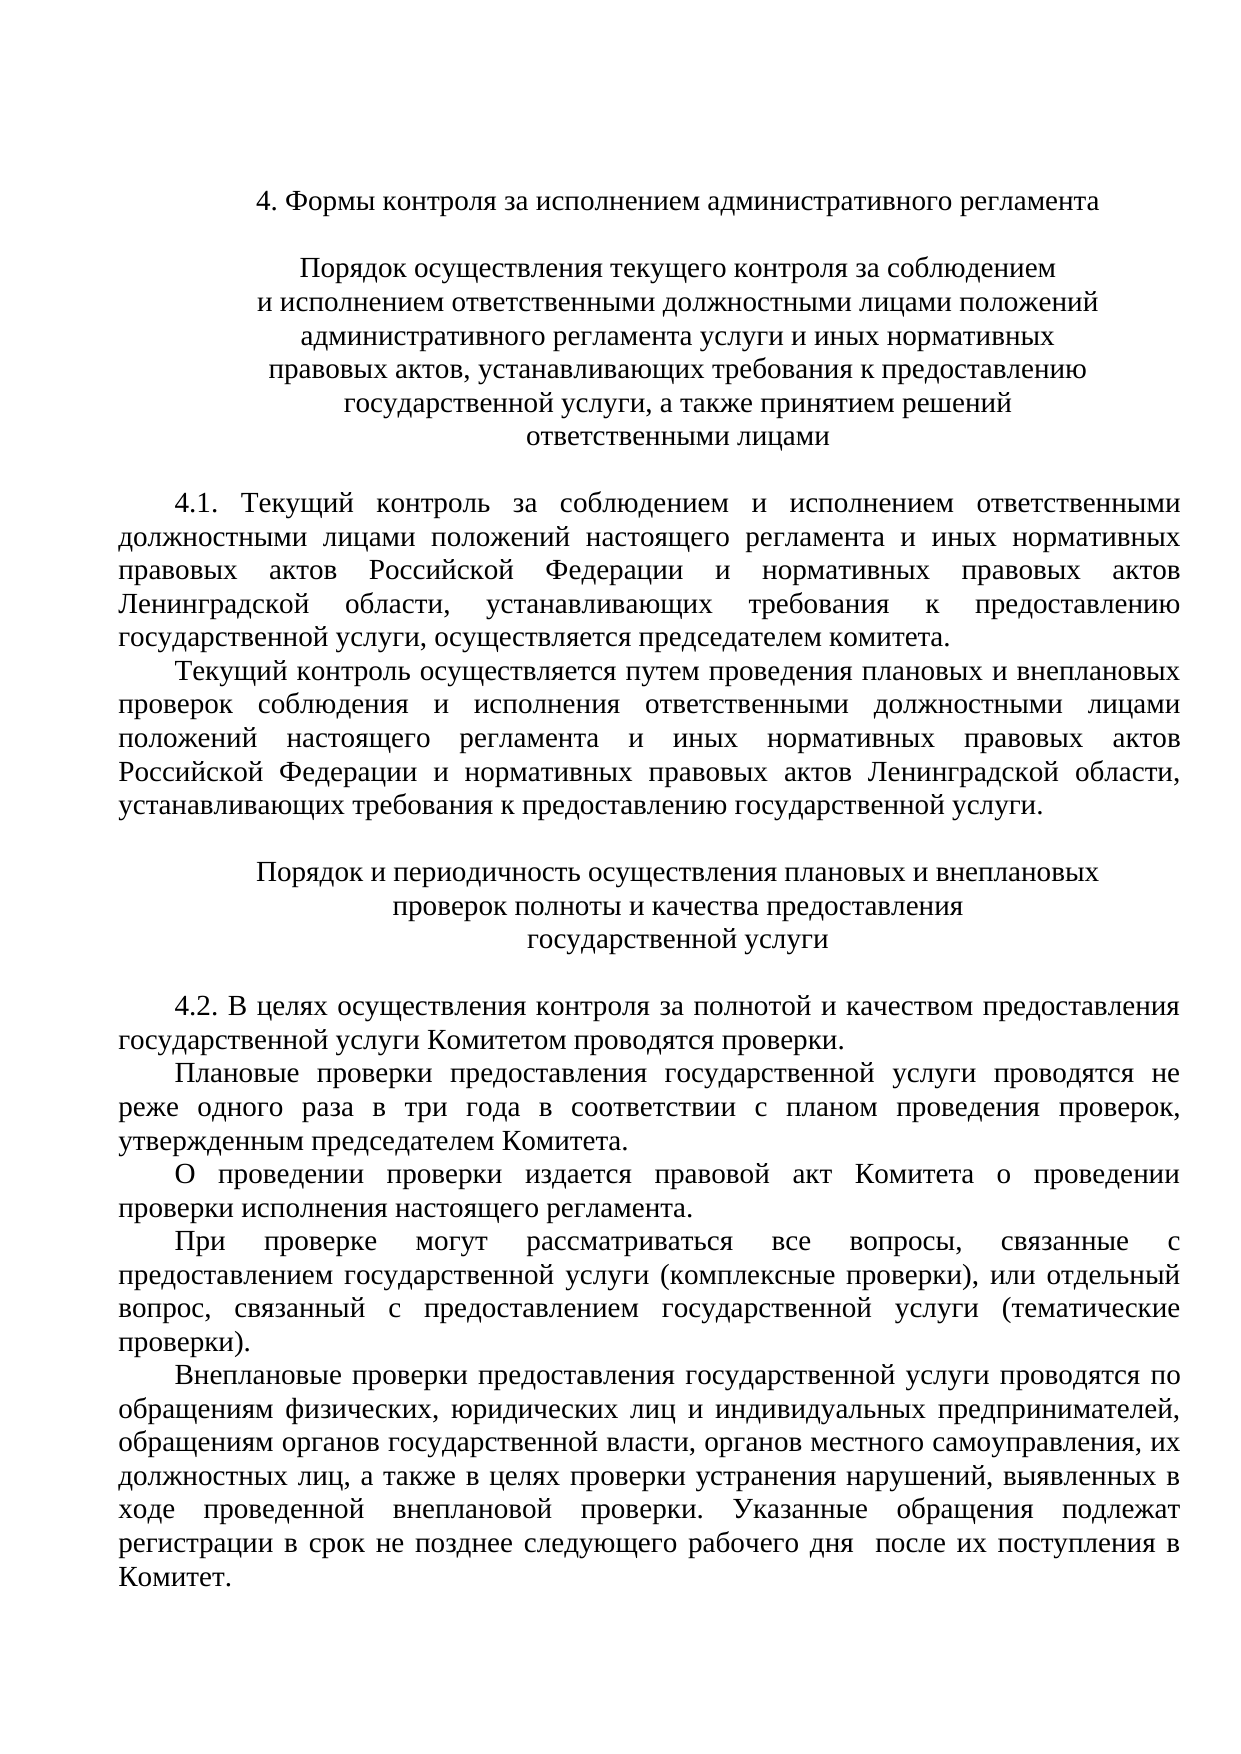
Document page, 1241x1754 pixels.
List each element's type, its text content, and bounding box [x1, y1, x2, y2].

text 4.1. Текущий контроль за соблюдением и исполнением ответственными должностными лицами положений настоящего регламента и иных нормативных правовых актов Российской Федерации и нормативных правовых актов Ленинградской области, устанавливающих требования к предоставлению государственной услуги, осуществляется председателем комитета. [118, 485, 1181, 653]
text 4.2. В целях осуществления контроля за полнотой и качеством предоставления государственной услуги Комитетом проводятся проверки. [118, 988, 1181, 1056]
text Порядок и периодичность осуществления плановых и внеплановых [118, 854, 1181, 888]
text правовых актов, устанавливающих требования к предоставлению [118, 351, 1181, 385]
text Плановые проверки предоставления государственной услуги проводятся не реже одного раза в три года в соответствии с планом проведения проверок, утвержденным председателем Комитета. [118, 1056, 1181, 1156]
text административного регламента услуги и иных нормативных [118, 318, 1181, 351]
text 4. Формы контроля за исполнением административного регламента [118, 183, 1181, 217]
text государственной услуги, а также принятием решений [118, 385, 1181, 418]
text и исполнением ответственными должностными лицами положений [118, 284, 1181, 318]
text При проверке могут рассматриваться все вопросы, связанные с предоставлением государственной услуги (комплексные проверки), или отдельный вопрос, связанный с предоставлением государственной услуги (тематические проверки). [118, 1223, 1181, 1357]
text О проведении проверки издается правовой акт Комитета о проведении проверки исполнения настоящего регламента. [118, 1156, 1181, 1223]
text Внеплановые проверки предоставления государственной услуги проводятся по обращениям физических, юридических лиц и индивидуальных предпринимателей, обращениям органов государственной власти, органов местного самоуправления, их должностных лиц, а также в целях проверки устранения нарушений, выявленных в ходе проведенной внеплановой проверки. Указанные обращения подлежат регистрации в срок не позднее следующего рабочего дня после их поступления в Комитет. [118, 1357, 1181, 1592]
text Текущий контроль осуществляется путем проведения плановых и внеплановых проверок соблюдения и исполнения ответственными должностными лицами положений настоящего регламента и иных нормативных правовых актов Российской Федерации и нормативных правовых актов Ленинградской области, устанавливающих требования к предоставлению государственной услуги. [118, 653, 1181, 821]
text государственной услуги [118, 921, 1181, 955]
text Порядок осуществления текущего контроля за соблюдением [118, 251, 1181, 284]
text проверок полноты и качества предоставления [118, 888, 1181, 921]
text ответственными лицами [118, 418, 1181, 452]
